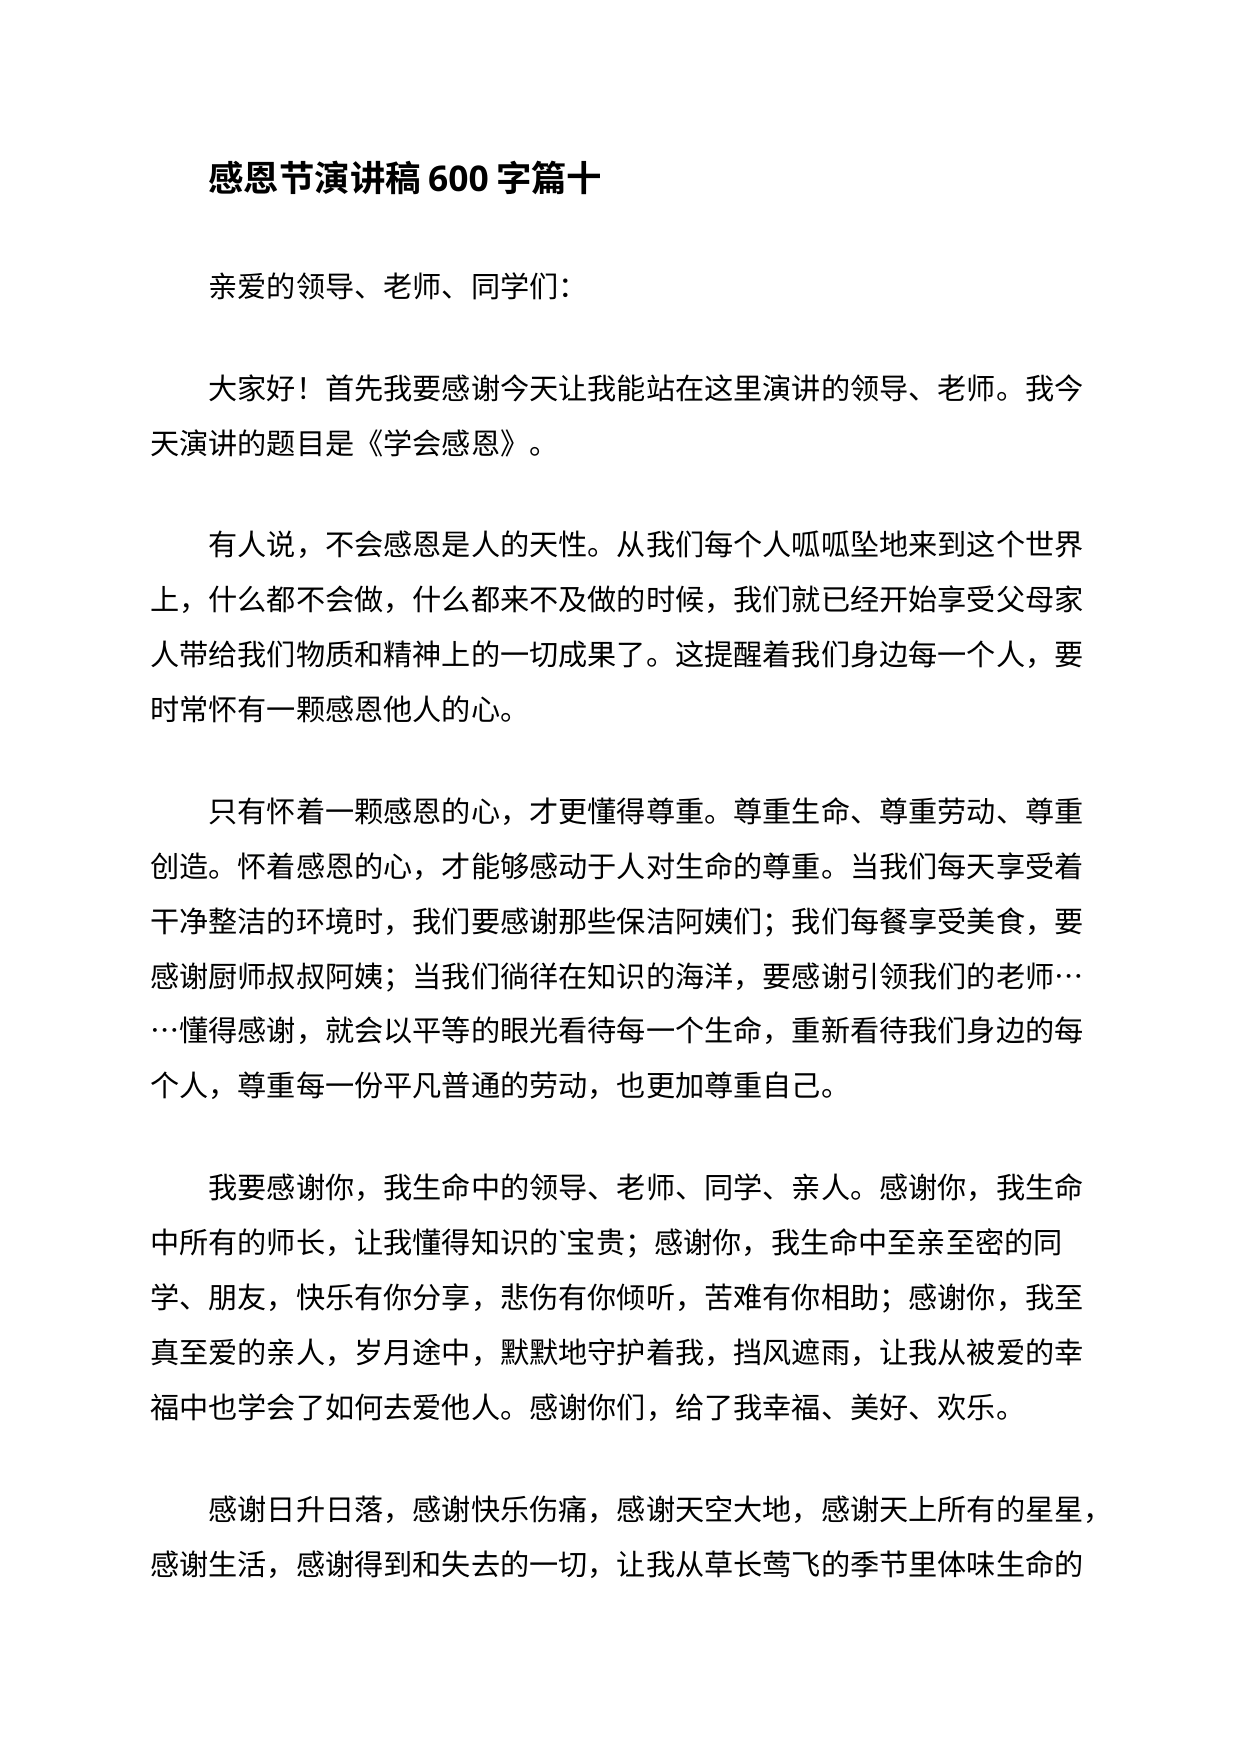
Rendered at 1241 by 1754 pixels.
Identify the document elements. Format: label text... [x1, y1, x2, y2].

text 只有怀着一颗感恩的心，才更懂得尊重。尊重生命、尊重劳动、尊重创造。怀着感恩的心，才能够感动于人对生命的尊重。当我们每天享受着干净整洁的环境时，我们要感谢那些保洁阿姨们；我们每餐享受美食，要感谢厨师叔叔阿姨；当我们徜徉在知识的海洋，要感谢引领我们的老师……懂得感谢，就会以平等的眼光看待每一个生命，重新看待我们身边的每个人，尊重每一份平凡普通的劳动，也更加尊重自己。 [150, 788, 1090, 1105]
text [150, 1486, 1090, 1583]
text 有人说，不会感恩是人的天性。从我们每个人呱呱坠地来到这个世界上，什么都不会做，什么都来不及做的时候，我们就已经开始享受父母家人带给我们物质和精神上的一切成果了。这提醒着我们身边每一个人，要时常怀有一颗感恩他人的心。 [150, 522, 1090, 729]
text 亲爱的领导、老师、同学们： [150, 263, 1090, 306]
text 感恩节演讲稿600字篇十 [150, 150, 1090, 201]
text 我要感谢你，我生命中的领导、老师、同学、亲人。感谢你，我生命中所有的师长，让我懂得知识的`宝贵；感谢你，我生命中至亲至密的同学、朋友，快乐有你分享，悲伤有你倾听，苦难有你相助；感谢你，我至真至爱的亲人，岁月途中，默默地守护着我，挡风遮雨，让我从被爱的幸福中也学会了如何去爱他人。感谢你们，给了我幸福、美好、欢乐。 [150, 1165, 1090, 1427]
text 大家好！首先我要感谢今天让我能站在这里演讲的领导、老师。我今天演讲的题目是《学会感恩》。 [150, 365, 1090, 462]
